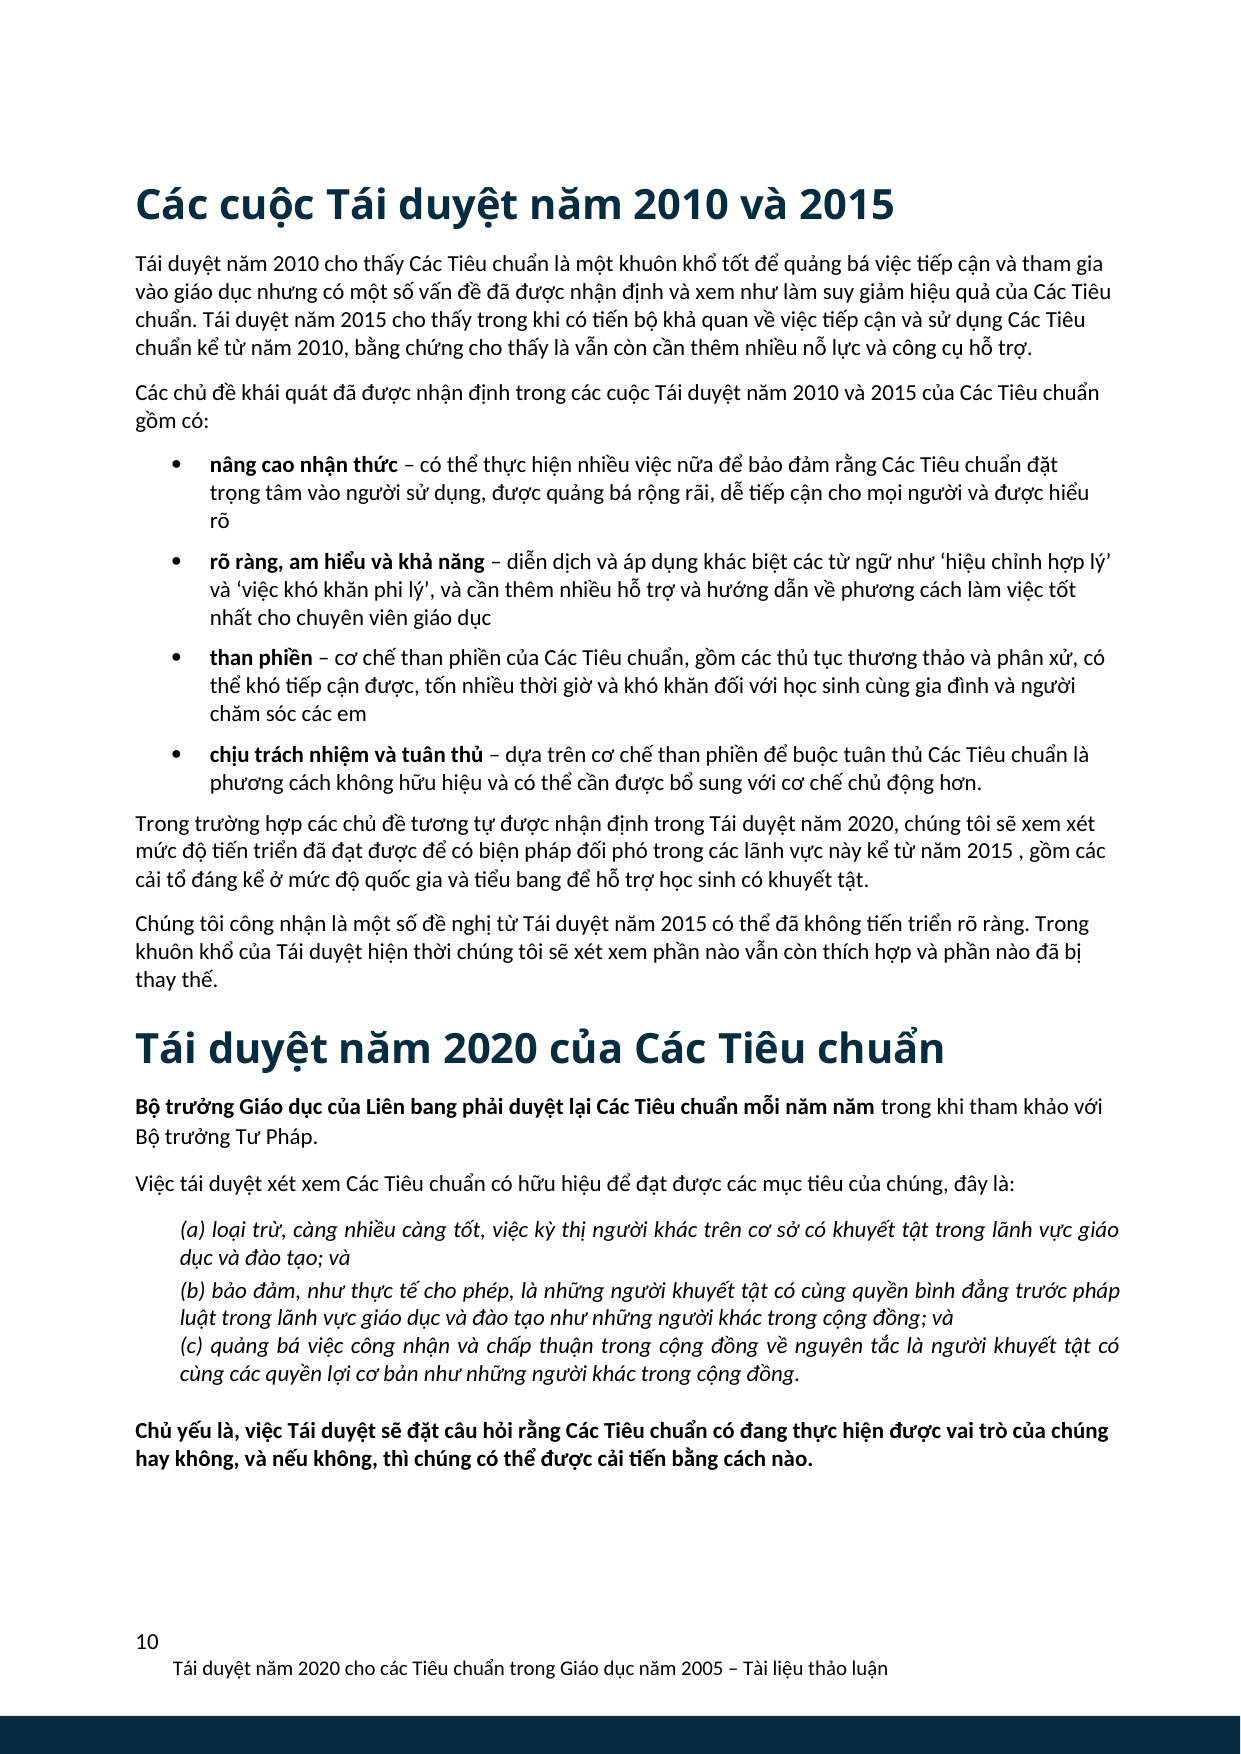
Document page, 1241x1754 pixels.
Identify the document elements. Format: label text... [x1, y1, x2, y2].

subtitle Các cuộc Tái duyệt năm 2010 và 2015 [135, 175, 1124, 232]
list rõ ràng, am hiểu và khả năng – diễn dịch và áp dụng khác biệt các từ ngữ như ‘hiệu chỉnh hợp lý’ và ‘việc khó khăn phi lý’, và cần thêm nhiều hỗ trợ và hướng dẫn về phương cách làm việc tốt nhất cho chuyên viên giáo dục [172, 547, 1114, 631]
text Các chủ đề khái quát đã được nhận định trong các cuộc Tái duyệt năm 2010 và 2015 của Các Tiêu chuẩn gồm có: [135, 378, 1115, 434]
list than phiền – cơ chế than phiền của Các Tiêu chuẩn, gồm các thủ tục thương thảo và phân xử, có thể khó tiếp cận được, tốn nhiều thời giờ và khó khăn đối với học sinh cùng gia đình và người chăm sóc các em [172, 643, 1114, 728]
text Chủ yếu là, việc Tái duyệt sẽ đặt câu hỏi rằng Các Tiêu chuẩn có đang thực hiện được vai trò của chúng hay không, và nếu không, thì chúng có thể được cải tiến bằng cách nào. [135, 1416, 1115, 1472]
text (b) bảo đảm, như thực tế cho phép, là những người khuyết tật có cùng quyền bình đẳng trước pháp luật trong lãnh vực giáo dục và đào tạo như những người khác trong cộng đồng; và [179, 1277, 1124, 1331]
list nâng cao nhận thức – có thể thực hiện nhiều việc nữa để bảo đảm rằng Các Tiêu chuẩn đặt trọng tâm vào người sử dụng, được quảng bá rộng rãi, dễ tiếp cận cho mọi người và được hiểu rõ [172, 450, 1114, 534]
text Việc tái duyệt xét xem Các Tiêu chuẩn có hữu hiệu để đạt được các mục tiêu của chúng, đây là: [135, 1169, 1124, 1197]
text (a) loại trừ, càng nhiều càng tốt, việc kỳ thị người khác trên cơ sở có khuyết tật trong lãnh vực giáo dục và đào tạo; và [179, 1216, 1124, 1270]
text Tái duyệt năm 2010 cho thấy Các Tiêu chuẩn là một khuôn khổ tốt để quảng bá việc tiếp cận và tham gia vào giáo dục nhưng có một số vấn đề đã được nhận định và xem như làm suy giảm hiệu quả của Các Tiêu chuẩn. Tái duyệt năm 2015 cho thấy trong khi có tiến bộ khả quan về việc tiếp cận và sử dụng Các Tiêu chuẩn kể từ năm 2010, bằng chứng cho thấy là vẫn còn cần thêm nhiều nỗ lực và công cụ hỗ trợ. [135, 249, 1115, 361]
text Bộ trưởng Giáo dục của Liên bang phải duyệt lại Các Tiêu chuẩn mỗi năm năm trong khi tham khảo với Bộ trưởng Tư Pháp. [135, 1092, 1124, 1150]
subtitle Tái duyệt năm 2020 của Các Tiêu chuẩn [135, 1018, 1124, 1075]
list chịu trách nhiệm và tuân thủ – dựa trên cơ chế than phiền để buộc tuân thủ Các Tiêu chuẩn là phương cách không hữu hiệu và có thể cần được bổ sung với cơ chế chủ động hơn. [172, 740, 1114, 796]
text Trong trường hợp các chủ đề tương tự được nhận định trong Tái duyệt năm 2020, chúng tôi sẽ xem xét mức độ tiến triển đã đạt được để có biện pháp đối phó trong các lãnh vực này kể từ năm 2015 , gồm các cải tổ đáng kể ở mức độ quốc gia và tiểu bang để hỗ trợ học sinh có khuyết tật. [135, 809, 1115, 893]
text Chúng tôi công nhận là một số đề nghị từ Tái duyệt năm 2015 có thể đã không tiến triển rõ ràng. Trong khuôn khổ của Tái duyệt hiện thời chúng tôi sẽ xét xem phần nào vẫn còn thích hợp và phần nào đã bị thay thế. [135, 909, 1115, 993]
text (c) quảng bá việc công nhận và chấp thuận trong cộng đồng về nguyên tắc là người khuyết tật có cùng các quyền lợi cơ bản như những người khác trong cộng đồng. [179, 1331, 1124, 1387]
